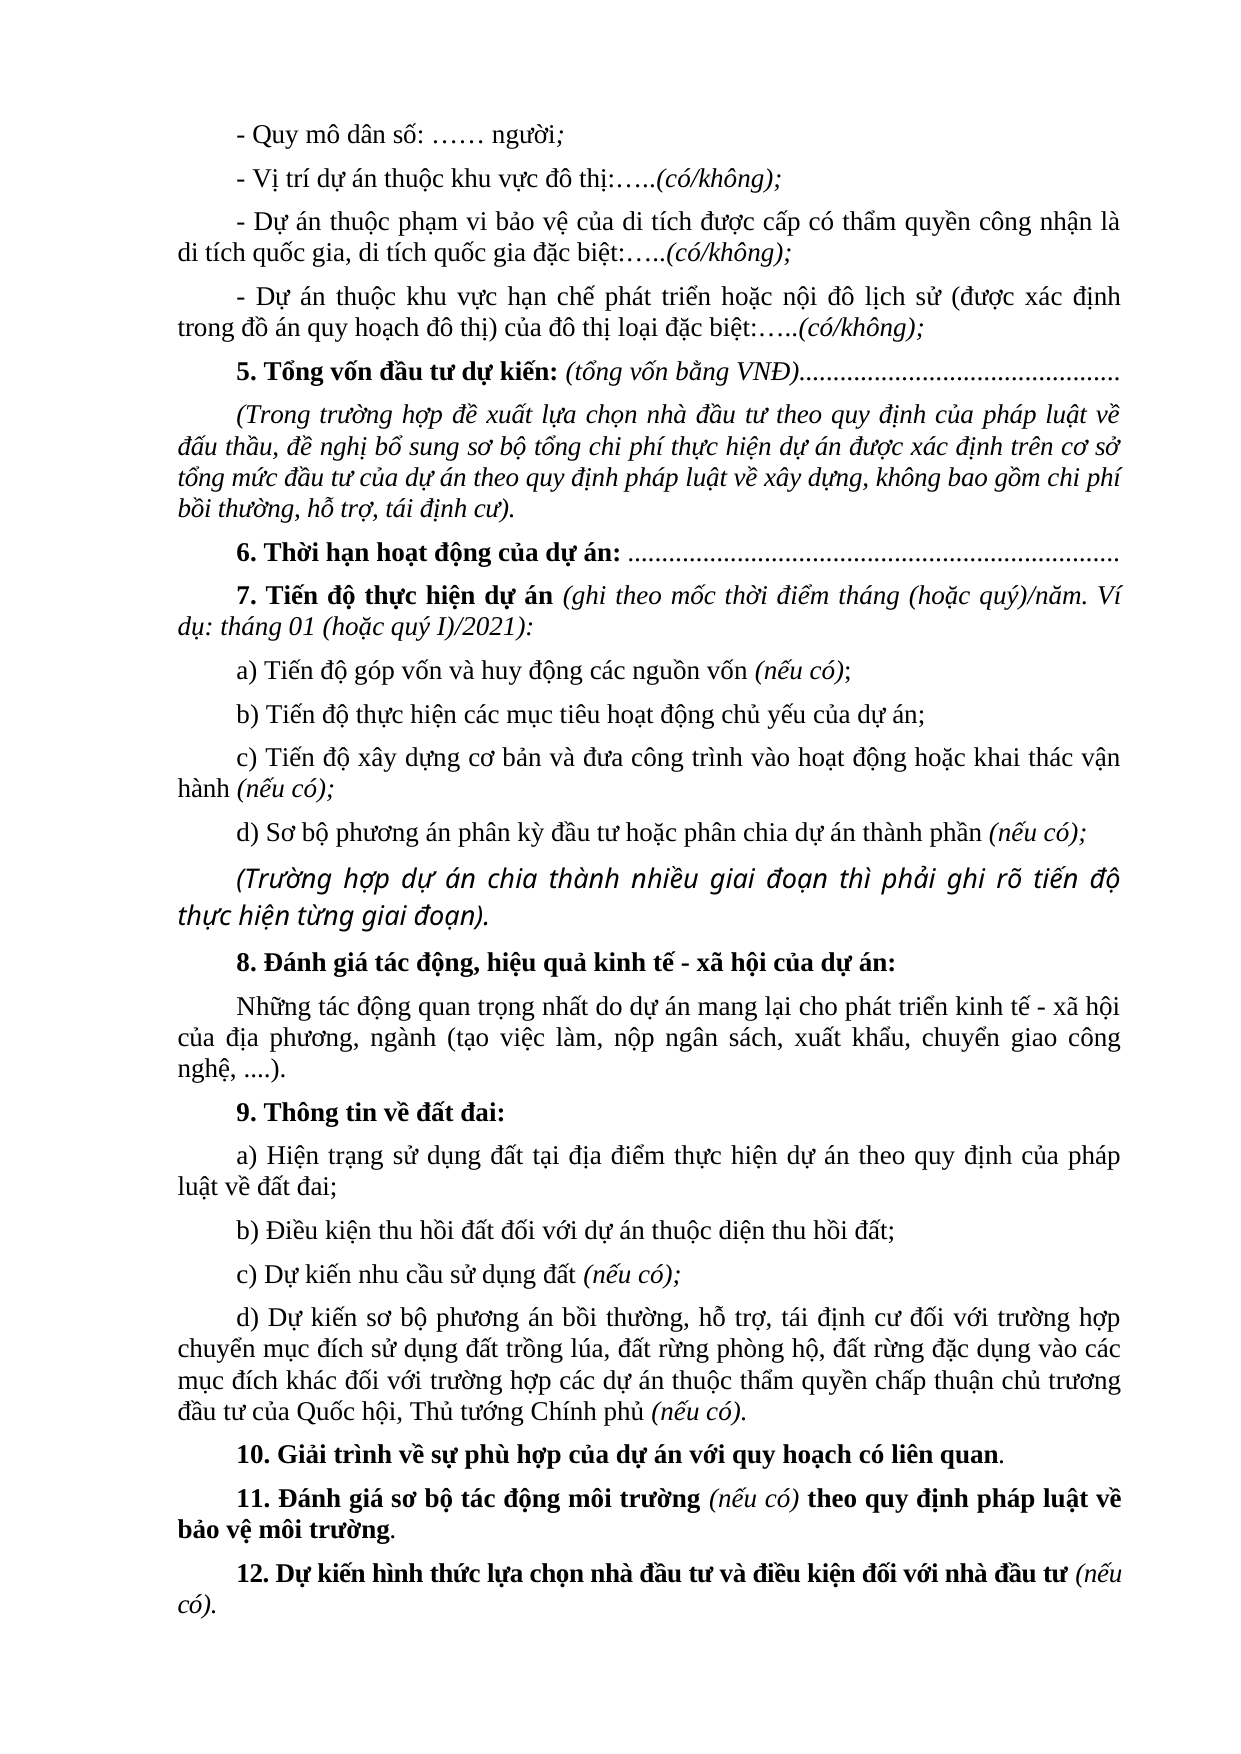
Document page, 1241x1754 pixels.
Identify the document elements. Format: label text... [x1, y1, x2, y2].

text 12. Dự kiến hình thức lựa chọn nhà đầu tư và điều kiện đối với nhà đầu tư (nếu có). [177, 1557, 1122, 1619]
text 11. Đánh giá sơ bộ tác động môi trường (nếu có) theo quy định pháp luật về bảo vệ môi trường. [177, 1482, 1122, 1544]
text Những tác động quan trọng nhất do dự án mang lại cho phát triển kinh tế - xã hội của địa phương, ngành (tạo việc làm, nộp ngân sách, xuất khẩu, chuyển giao công nghệ, ....). [177, 990, 1122, 1083]
text 8. Đánh giá tác động, hiệu quả kinh tế - xã hội của dự án: [177, 946, 1122, 977]
text a) Tiến độ góp vốn và huy động các nguồn vốn (nếu có); [177, 654, 1122, 685]
text b) Điều kiện thu hồi đất đối với dự án thuộc diện thu hồi đất; [177, 1214, 1122, 1245]
text b) Tiến độ thực hiện các mục tiêu hoạt động chủ yếu của dự án; [177, 698, 1122, 729]
text (Trong trường hợp đề xuất lựa chọn nhà đầu tư theo quy định của pháp luật về đấu thầu, đề nghị bổ sung sơ bộ tổng chi phí thực hiện dự án được xác định trên cơ sở tổng mức đầu tư của dự án theo quy định pháp luật về xây dựng, không bao gồm chi phí bồi thường, hỗ trợ, tái định cư). [177, 399, 1122, 523]
text - Quy mô dân số: …… người; [177, 118, 1122, 149]
text (Trường hợp dự án chia thành nhiều giai đoạn thì phải ghi rõ tiến độ thực hiện từng giai đoạn). [177, 860, 1122, 934]
text d) Dự kiến sơ bộ phương án bồi thường, hỗ trợ, tái định cư đối với trường hợp chuyển mục đích sử dụng đất trồng lúa, đất rừng phòng hộ, đất rừng đặc dụng vào các mục đích khác đối với trường hợp các dự án thuộc thẩm quyền chấp thuận chủ trương đầu tư của Quốc hội, Thủ tướng Chính phủ (nếu có). [177, 1301, 1122, 1426]
text - Dự án thuộc phạm vi bảo vệ của di tích được cấp có thẩm quyền công nhận là di tích quốc gia, di tích quốc gia đặc biệt:…..(có/không); [177, 205, 1122, 268]
text a) Hiện trạng sử dụng đất tại địa điểm thực hiện dự án theo quy định của pháp luật về đất đai; [177, 1139, 1122, 1202]
text c) Tiến độ xây dựng cơ bản và đưa công trình vào hoạt động hoặc khai thác vận hành (nếu có); [177, 741, 1122, 804]
text 7. Tiến độ thực hiện dự án (ghi theo mốc thời điểm tháng (hoặc quý)/năm. Ví dụ: tháng 01 (hoặc quý I)/2021): [177, 579, 1122, 642]
text c) Dự kiến nhu cầu sử dụng đất (nếu có); [177, 1258, 1122, 1289]
text 9. Thông tin về đất đai: [177, 1096, 1122, 1127]
text 10. Giải trình về sự phù hợp của dự án với quy hoạch có liên quan. [177, 1438, 1122, 1470]
text 5. Tổng vốn đầu tư dự kiến: (tổng vốn bằng VNĐ) [177, 355, 1122, 386]
text - Vị trí dự án thuộc khu vực đô thị:…..(có/không); [177, 162, 1122, 193]
text - Dự án thuộc khu vực hạn chế phát triển hoặc nội đô lịch sử (được xác định trong đồ án quy hoạch đô thị) của đô thị loại đặc biệt:…..(có/không); [177, 280, 1122, 342]
text 6. Thời hạn hoạt động của dự án: [177, 536, 1122, 567]
text d) Sơ bộ phương án phân kỳ đầu tư hoặc phân chia dự án thành phần (nếu có); [177, 816, 1122, 847]
